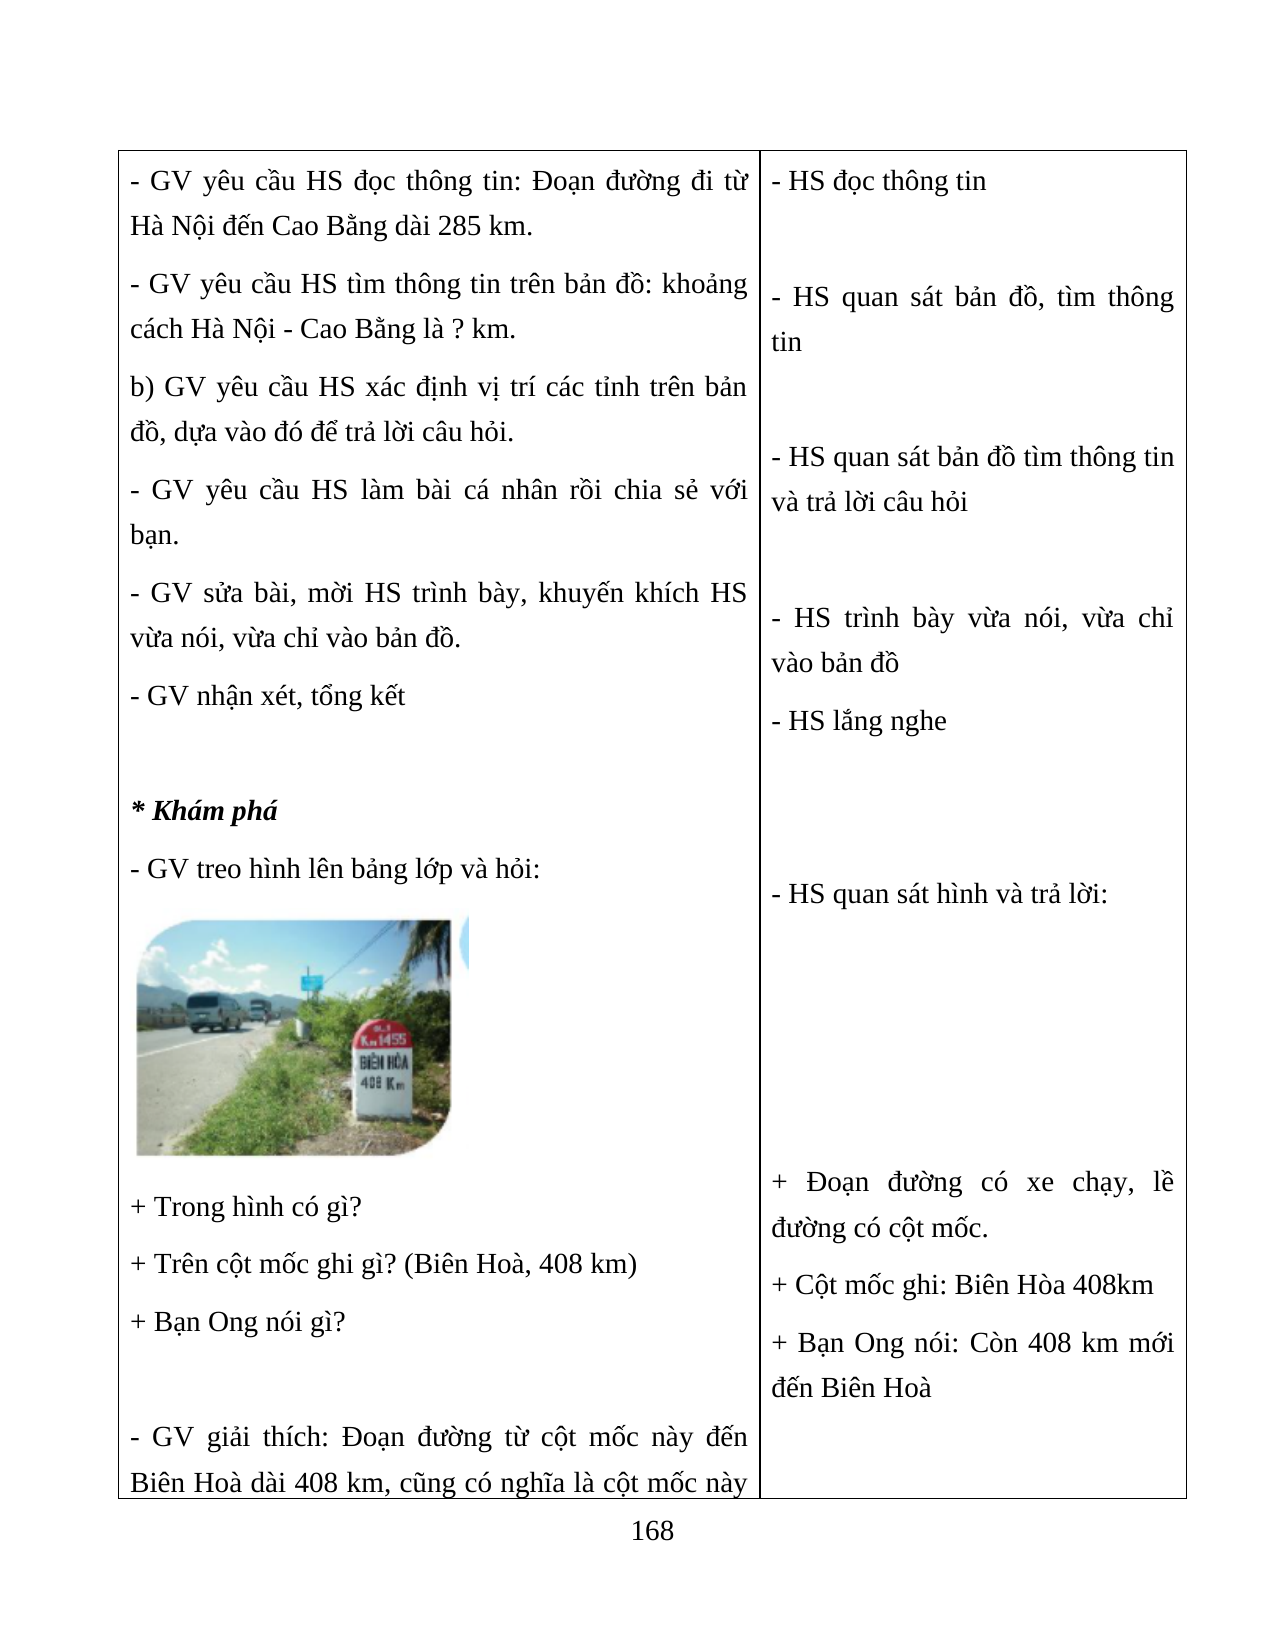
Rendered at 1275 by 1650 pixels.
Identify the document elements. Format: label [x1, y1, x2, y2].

table_cell [119, 151, 759, 1498]
picture [129, 908, 469, 1167]
table_cell [761, 151, 1186, 1498]
